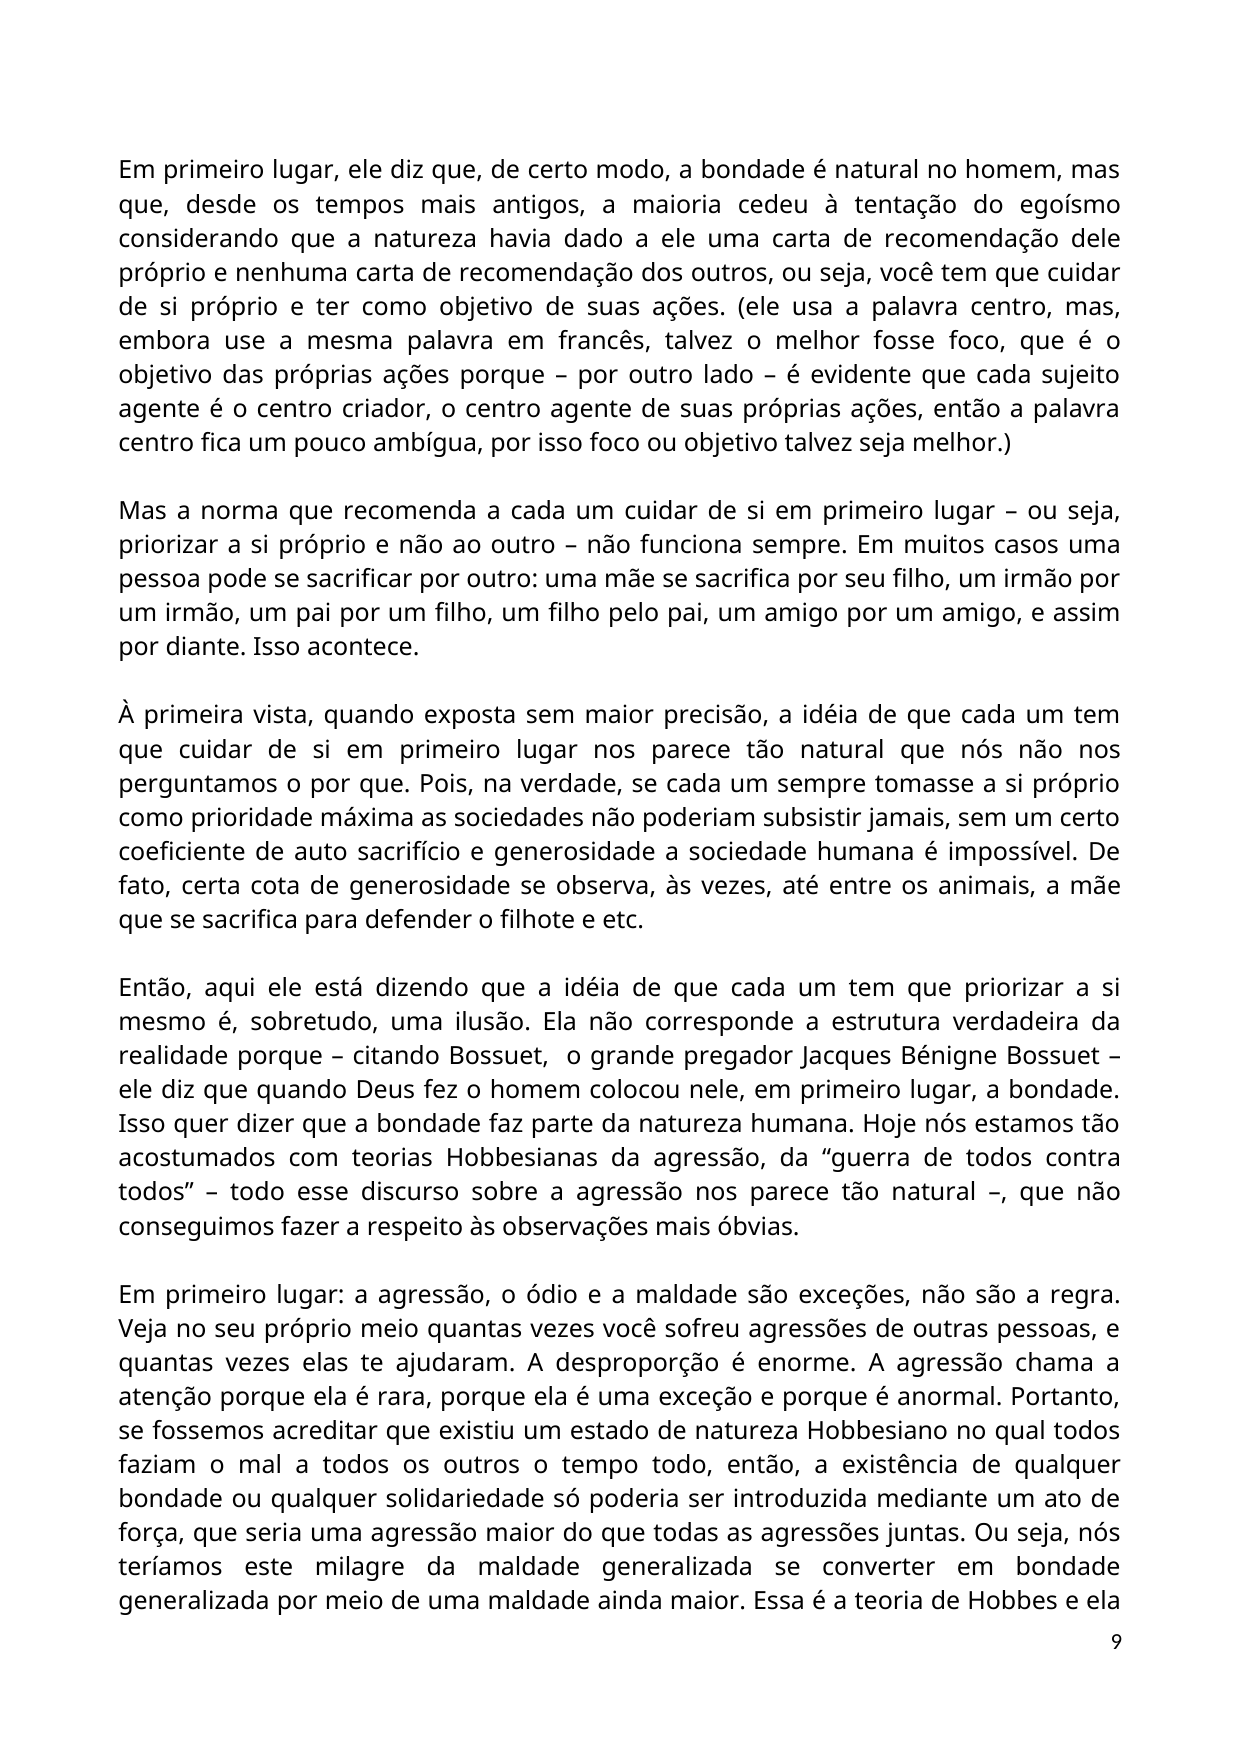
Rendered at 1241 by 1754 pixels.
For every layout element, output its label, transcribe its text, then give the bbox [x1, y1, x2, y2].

text Então, aqui ele está dizendo que a idéia de que cada um tem que priorizar a si mesmo é, sobretudo, uma ilusão. Ela não corresponde a estrutura verdadeira da realidade porque – citando Bossuet, o grande pregador Jacques Bénigne Bossuet – ele diz que quando Deus fez o homem colocou nele, em primeiro lugar, a bondade. Isso quer dizer que a bondade faz parte da natureza humana. Hoje nós estamos tão acostumados com teorias Hobbesianas da agressão, da “guerra de todos contra todos” – todo esse discurso sobre a agressão nos parece tão natural –, que não conseguimos fazer a respeito às observações mais óbvias. [118, 970, 1122, 1242]
text Em primeiro lugar, ele diz que, de certo modo, a bondade é natural no homem, mas que, desde os tempos mais antigos, a maioria cedeu à tentação do egoísmo considerando que a natureza havia dado a ele uma carta de recomendação dele próprio e nenhuma carta de recomendação dos outros, ou seja, você tem que cuidar de si próprio e ter como objetivo de suas ações. (ele usa a palavra centro, mas, embora use a mesma palavra em francês, talvez o melhor fosse foco, que é o objetivo das próprias ações porque – por outro lado – é evidente que cada sujeito agente é o centro criador, o centro agente de suas próprias ações, então a palavra centro fica um pouco ambígua, por isso foco ou objetivo talvez seja melhor.) [118, 152, 1122, 459]
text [118, 1276, 1122, 1617]
text Mas a norma que recomenda a cada um cuidar de si em primeiro lugar – ou seja, priorizar a si próprio e não ao outro – não funciona sempre. Em muitos casos uma pessoa pode se sacrificar por outro: uma mãe se sacrifica por seu filho, um irmão por um irmão, um pai por um filho, um filho pelo pai, um amigo por um amigo, e assim por diante. Isso acontece. [118, 493, 1122, 663]
text À primeira vista, quando exposta sem maior precisão, a idéia de que cada um tem que cuidar de si em primeiro lugar nos parece tão natural que nós não nos perguntamos o por que. Pois, na verdade, se cada um sempre tomasse a si próprio como prioridade máxima as sociedades não poderiam subsistir jamais, sem um certo coeficiente de auto sacrifício e generosidade a sociedade humana é impossível. De fato, certa cota de generosidade se observa, às vezes, até entre os animais, a mãe que se sacrifica para defender o filhote e etc. [118, 697, 1122, 936]
